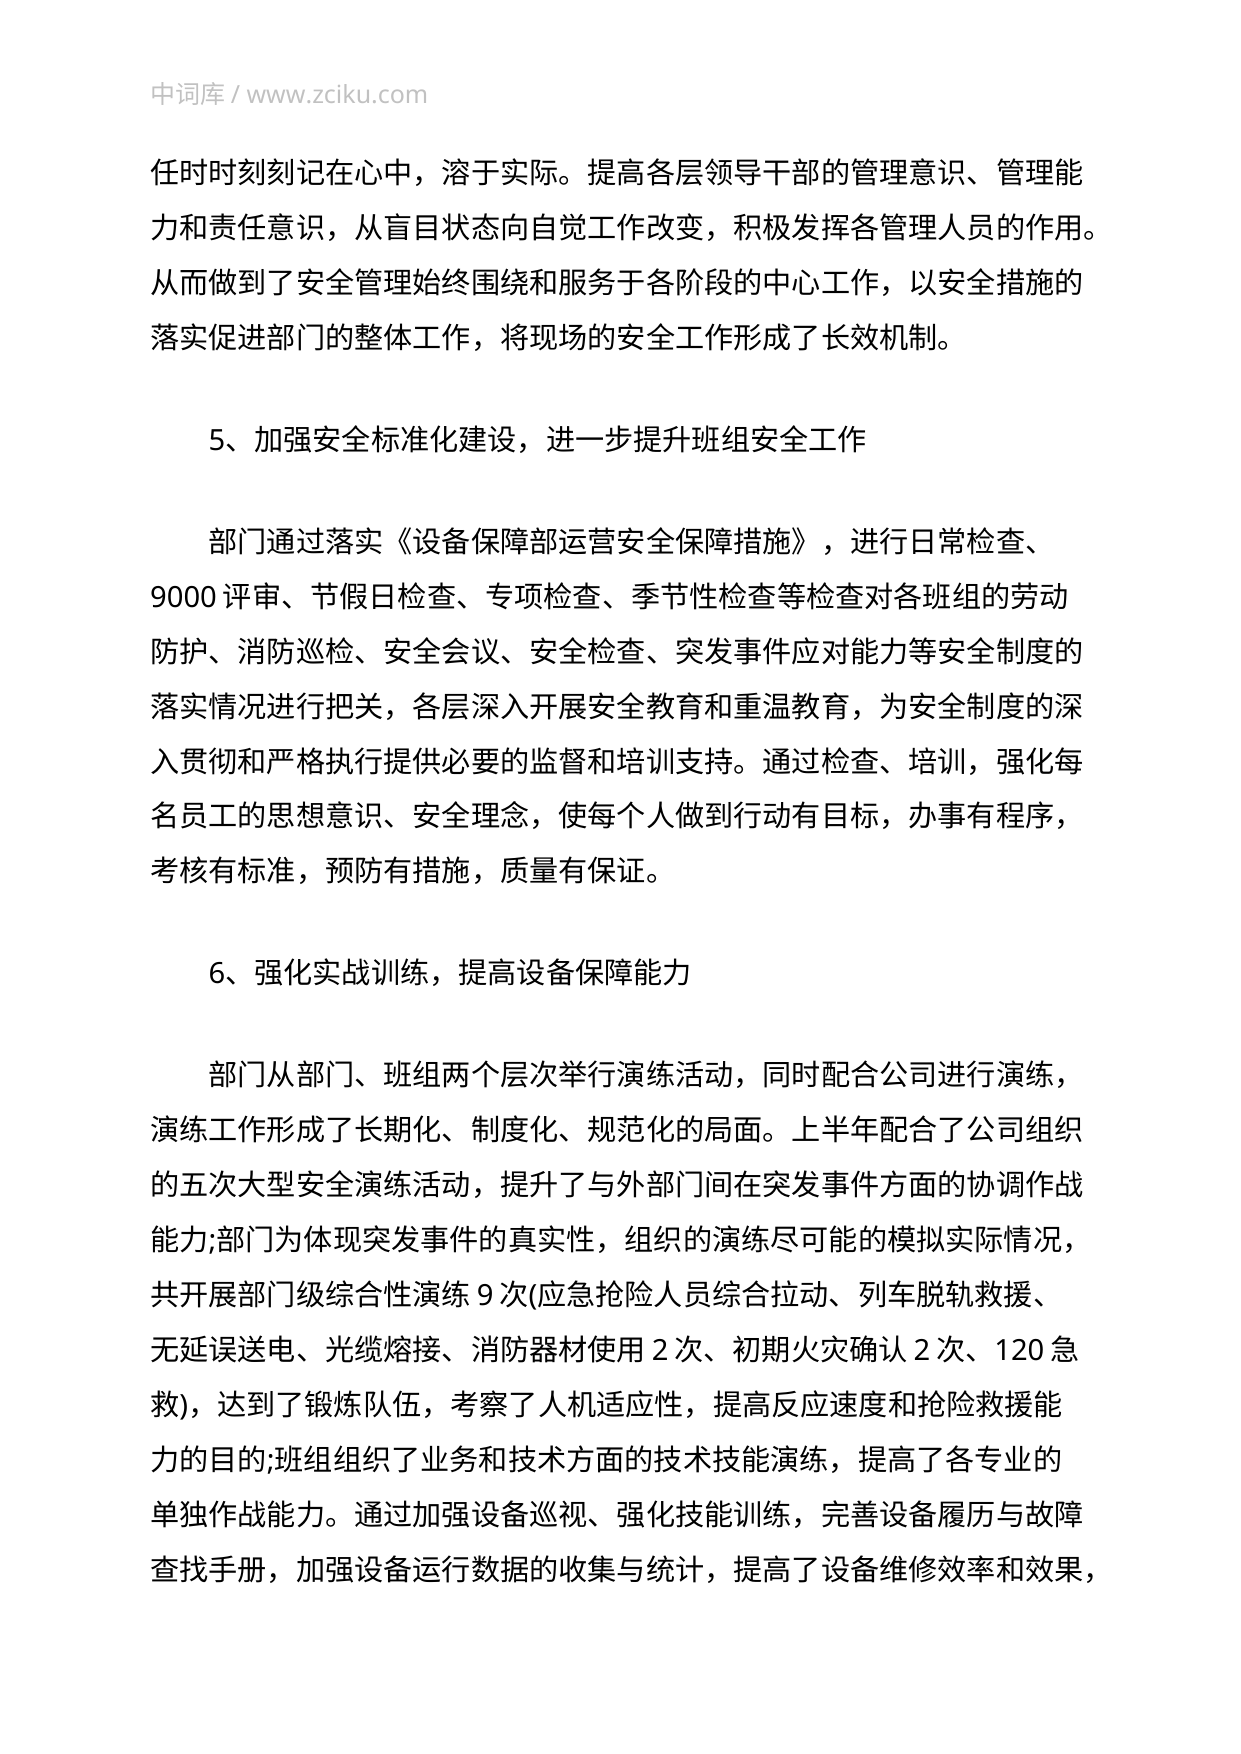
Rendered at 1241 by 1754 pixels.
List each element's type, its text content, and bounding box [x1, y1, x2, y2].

text 6、强化实战训练，提高设备保障能力 [150, 950, 1090, 992]
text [150, 150, 1090, 357]
text 部门通过落实《设备保障部运营安全保障措施》，进行日常检查、9000评审、节假日检查、专项检查、季节性检查等检查对各班组的劳动防护、消防巡检、安全会议、安全检查、突发事件应对能力等安全制度的落实情况进行把关，各层深入开展安全教育和重温教育，为安全制度的深入贯彻和严格执行提供必要的监督和培训支持。通过检查、培训，强化每名员工的思想意识、安全理念，使每个人做到行动有目标，办事有程序，考核有标准，预防有措施，质量有保证。 [150, 518, 1090, 890]
text 5、加强安全标准化建设，进一步提升班组安全工作 [150, 416, 1090, 459]
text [150, 1052, 1090, 1588]
